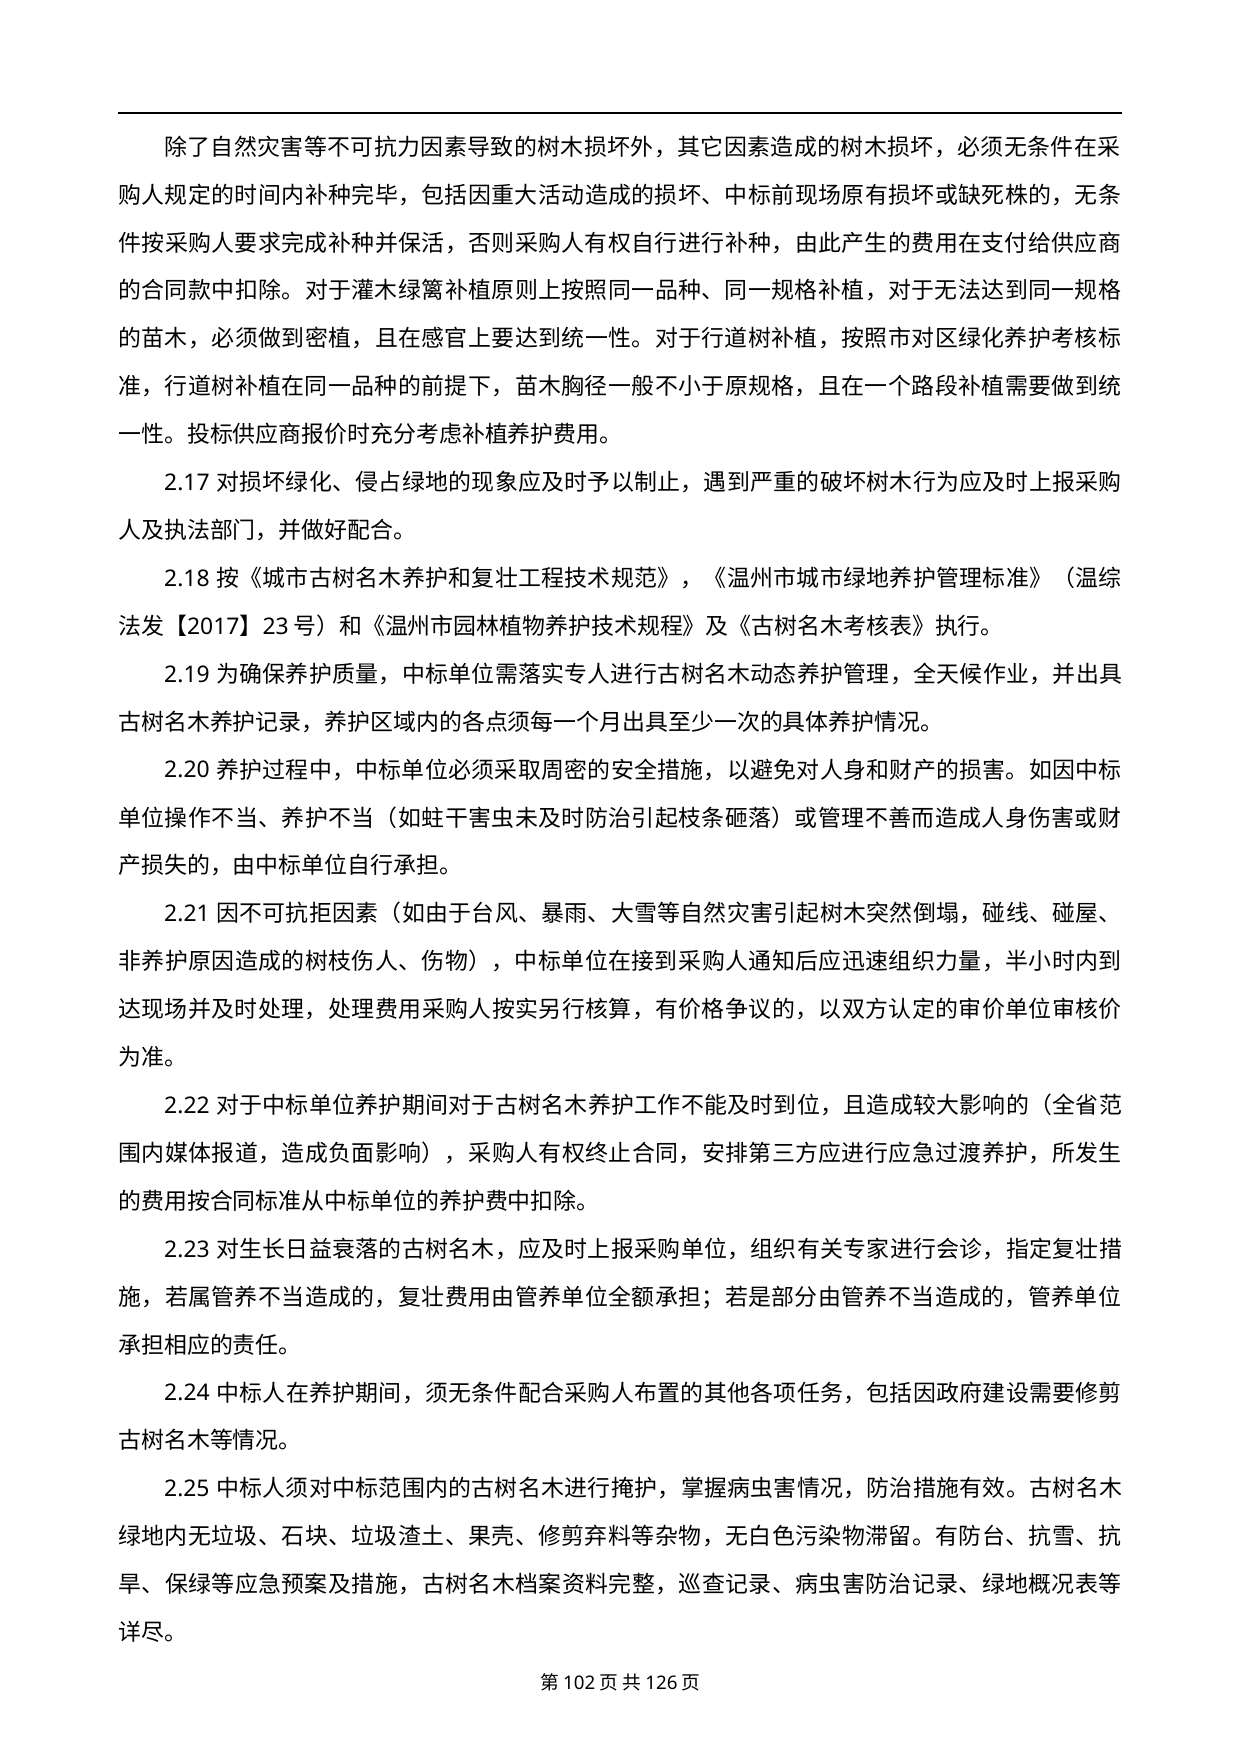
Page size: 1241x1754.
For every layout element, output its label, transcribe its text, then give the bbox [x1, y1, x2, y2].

text 2.18 按《城市古树名木养护和复壮工程技术规范》，《温州市城市绿地养护管理标准》（温综法发【2017】23号）和《温州市园林植物养护技术规程》及《古树名木考核表》执行。 [118, 545, 1122, 641]
text 2.24 中标人在养护期间，须无条件配合采购人布置的其他各项任务，包括因政府建设需要修剪古树名木等情况。 [118, 1360, 1122, 1456]
text 2.25 中标人须对中标范围内的古树名木进行掩护，掌握病虫害情况，防治措施有效。古树名木绿地内无垃圾、石块、垃圾渣土、果壳、修剪弃料等杂物，无白色污染物滞留。有防台、抗雪、抗旱、保绿等应急预案及措施，古树名木档案资料完整，巡查记录、病虫害防治记录、绿地概况表等详尽。 [118, 1456, 1122, 1647]
text 2.19 为确保养护质量，中标单位需落实专人进行古树名木动态养护管理，全天候作业，并出具古树名木养护记录，养护区域内的各点须每一个月出具至少一次的具体养护情况。 [118, 641, 1122, 737]
text 2.22 对于中标单位养护期间对于古树名木养护工作不能及时到位，且造成较大影响的（全省范围内媒体报道，造成负面影响），采购人有权终止合同，安排第三方应进行应急过渡养护，所发生的费用按合同标准从中标单位的养护费中扣除。 [118, 1072, 1122, 1216]
text 除了自然灾害等不可抗力因素导致的树木损坏外，其它因素造成的树木损坏，必须无条件在采购人规定的时间内补种完毕，包括因重大活动造成的损坏、中标前现场原有损坏或缺死株的，无条件按采购人要求完成补种并保活，否则采购人有权自行进行补种，由此产生的费用在支付给供应商的合同款中扣除。对于灌木绿篱补植原则上按照同一品种、同一规格补植，对于无法达到同一规格的苗木，必须做到密植，且在感官上要达到统一性。对于行道树补植，按照市对区绿化养护考核标准，行道树补植在同一品种的前提下，苗木胸径一般不小于原规格，且在一个路段补植需要做到统一性。投标供应商报价时充分考虑补植养护费用。 [118, 114, 1122, 449]
text 2.17 对损坏绿化、侵占绿地的现象应及时予以制止，遇到严重的破坏树木行为应及时上报采购人及执法部门，并做好配合。 [118, 449, 1122, 545]
text 2.23 对生长日益衰落的古树名木，应及时上报采购单位，组织有关专家进行会诊，指定复壮措施，若属管养不当造成的，复壮费用由管养单位全额承担；若是部分由管养不当造成的，管养单位承担相应的责任。 [118, 1216, 1122, 1360]
text 2.21 因不可抗拒因素（如由于台风、暴雨、大雪等自然灾害引起树木突然倒塌，碰线、碰屋、非养护原因造成的树枝伤人、伤物），中标单位在接到采购人通知后应迅速组织力量，半小时内到达现场并及时处理，处理费用采购人按实另行核算，有价格争议的，以双方认定的审价单位审核价为准。 [118, 881, 1122, 1072]
text 2.20 养护过程中，中标单位必须采取周密的安全措施，以避免对人身和财产的损害。如因中标单位操作不当、养护不当（如蛀干害虫未及时防治引起枝条砸落）或管理不善而造成人身伤害或财产损失的，由中标单位自行承担。 [118, 737, 1122, 881]
